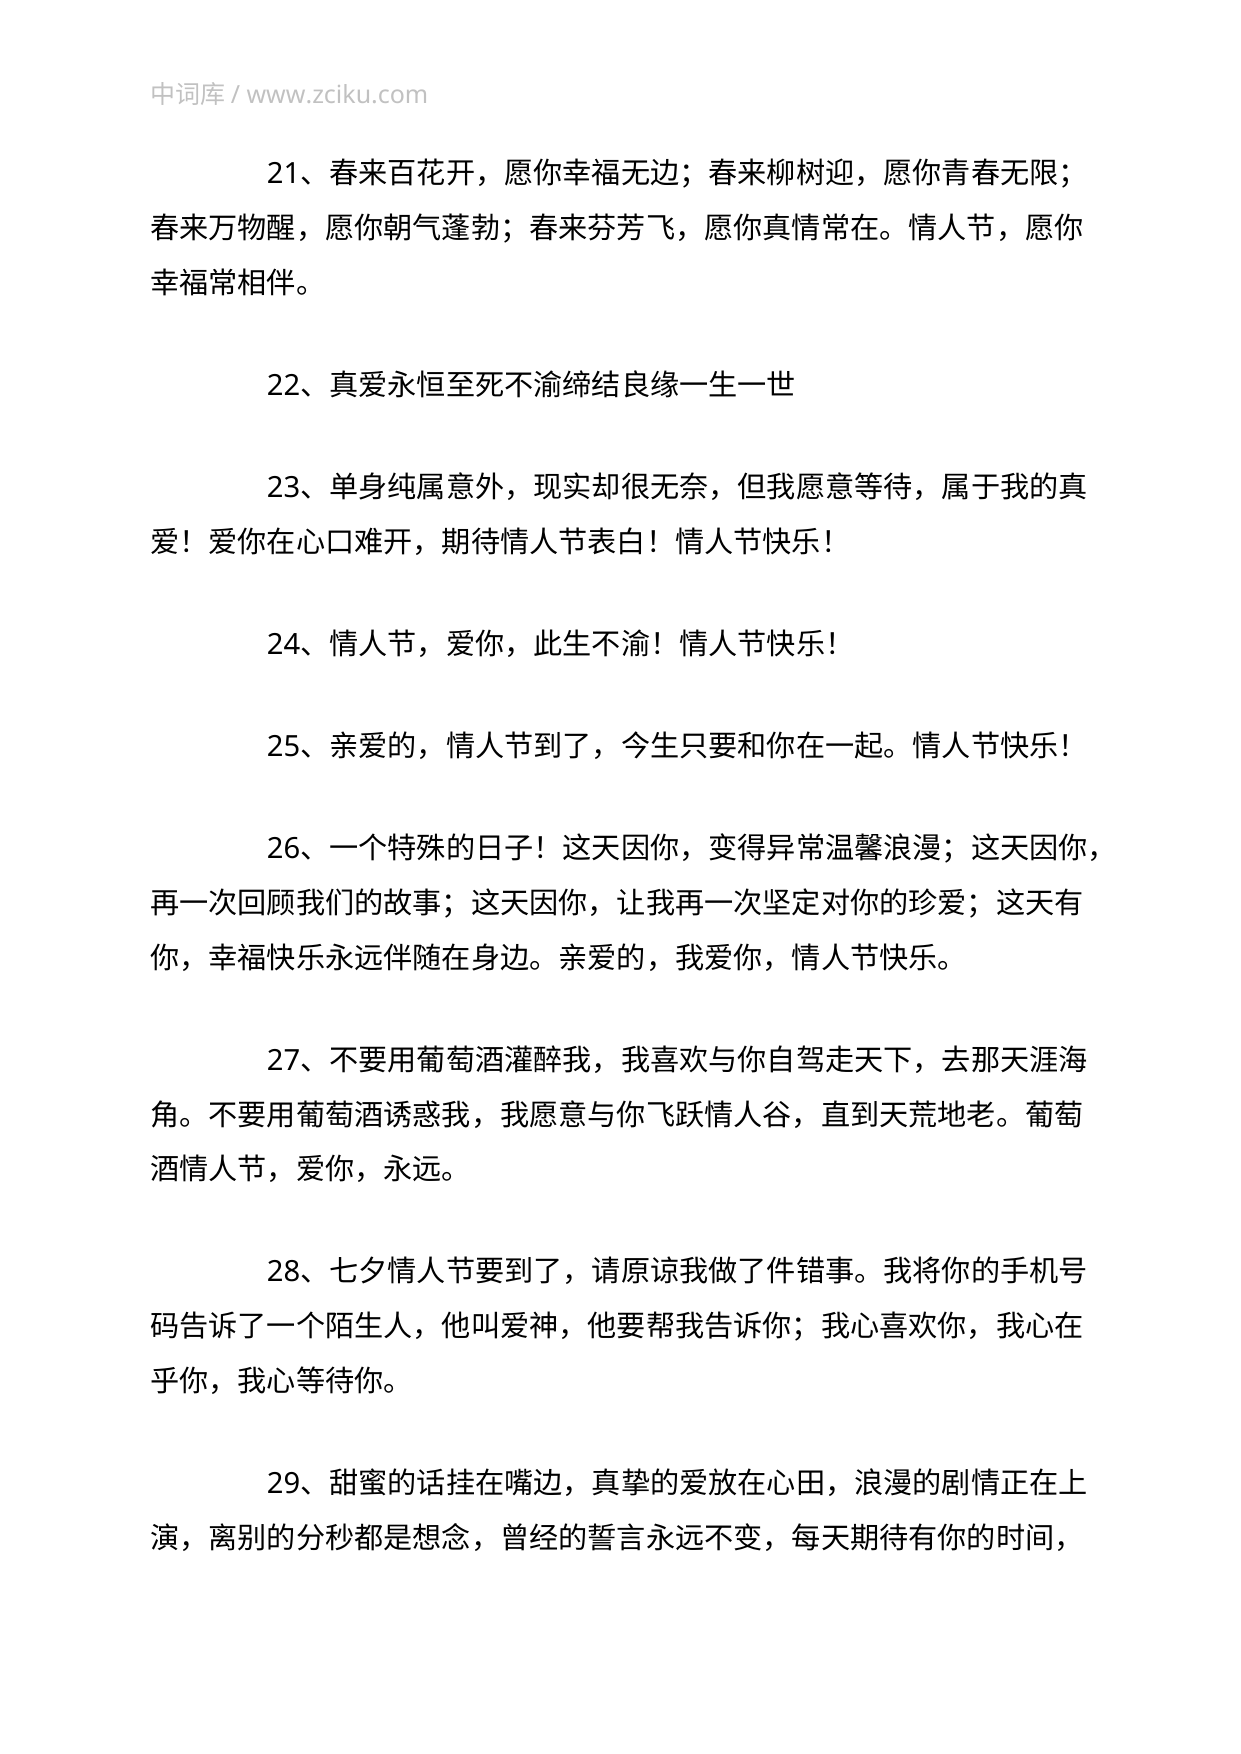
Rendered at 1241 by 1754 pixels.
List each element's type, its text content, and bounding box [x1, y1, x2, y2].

text 28、七夕情人节要到了，请原谅我做了件错事。我将你的手机号码告诉了一个陌生人，他叫爱神，他要帮我告诉你；我心喜欢你，我心在乎你，我心等待你。 [150, 1248, 1090, 1400]
text 22、真爱永恒至死不渝缔结良缘一生一世 [150, 362, 1090, 404]
text 27、不要用葡萄酒灌醉我，我喜欢与你自驾走天下，去那天涯海角。不要用葡萄酒诱惑我，我愿意与你飞跃情人谷，直到天荒地老。葡萄酒情人节，爱你，永远。 [150, 1036, 1090, 1188]
text 26、一个特殊的日子！这天因你，变得异常温馨浪漫；这天因你，再一次回顾我们的故事；这天因你，让我再一次坚定对你的珍爱；这天有你，幸福快乐永远伴随在身边。亲爱的，我爱你，情人节快乐。 [150, 824, 1090, 977]
text 24、情人节，爱你，此生不渝！情人节快乐！ [150, 620, 1090, 663]
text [150, 1459, 1090, 1557]
text 21、春来百花开，愿你幸福无边；春来柳树迎，愿你青春无限；春来万物醒，愿你朝气蓬勃；春来芬芳飞，愿你真情常在。情人节，愿你幸福常相伴。 [150, 150, 1090, 302]
text 25、亲爱的，情人节到了，今生只要和你在一起。情人节快乐！ [150, 722, 1090, 765]
text 23、单身纯属意外，现实却很无奈，但我愿意等待，属于我的真爱！爱你在心口难开，期待情人节表白！情人节快乐！ [150, 464, 1090, 561]
